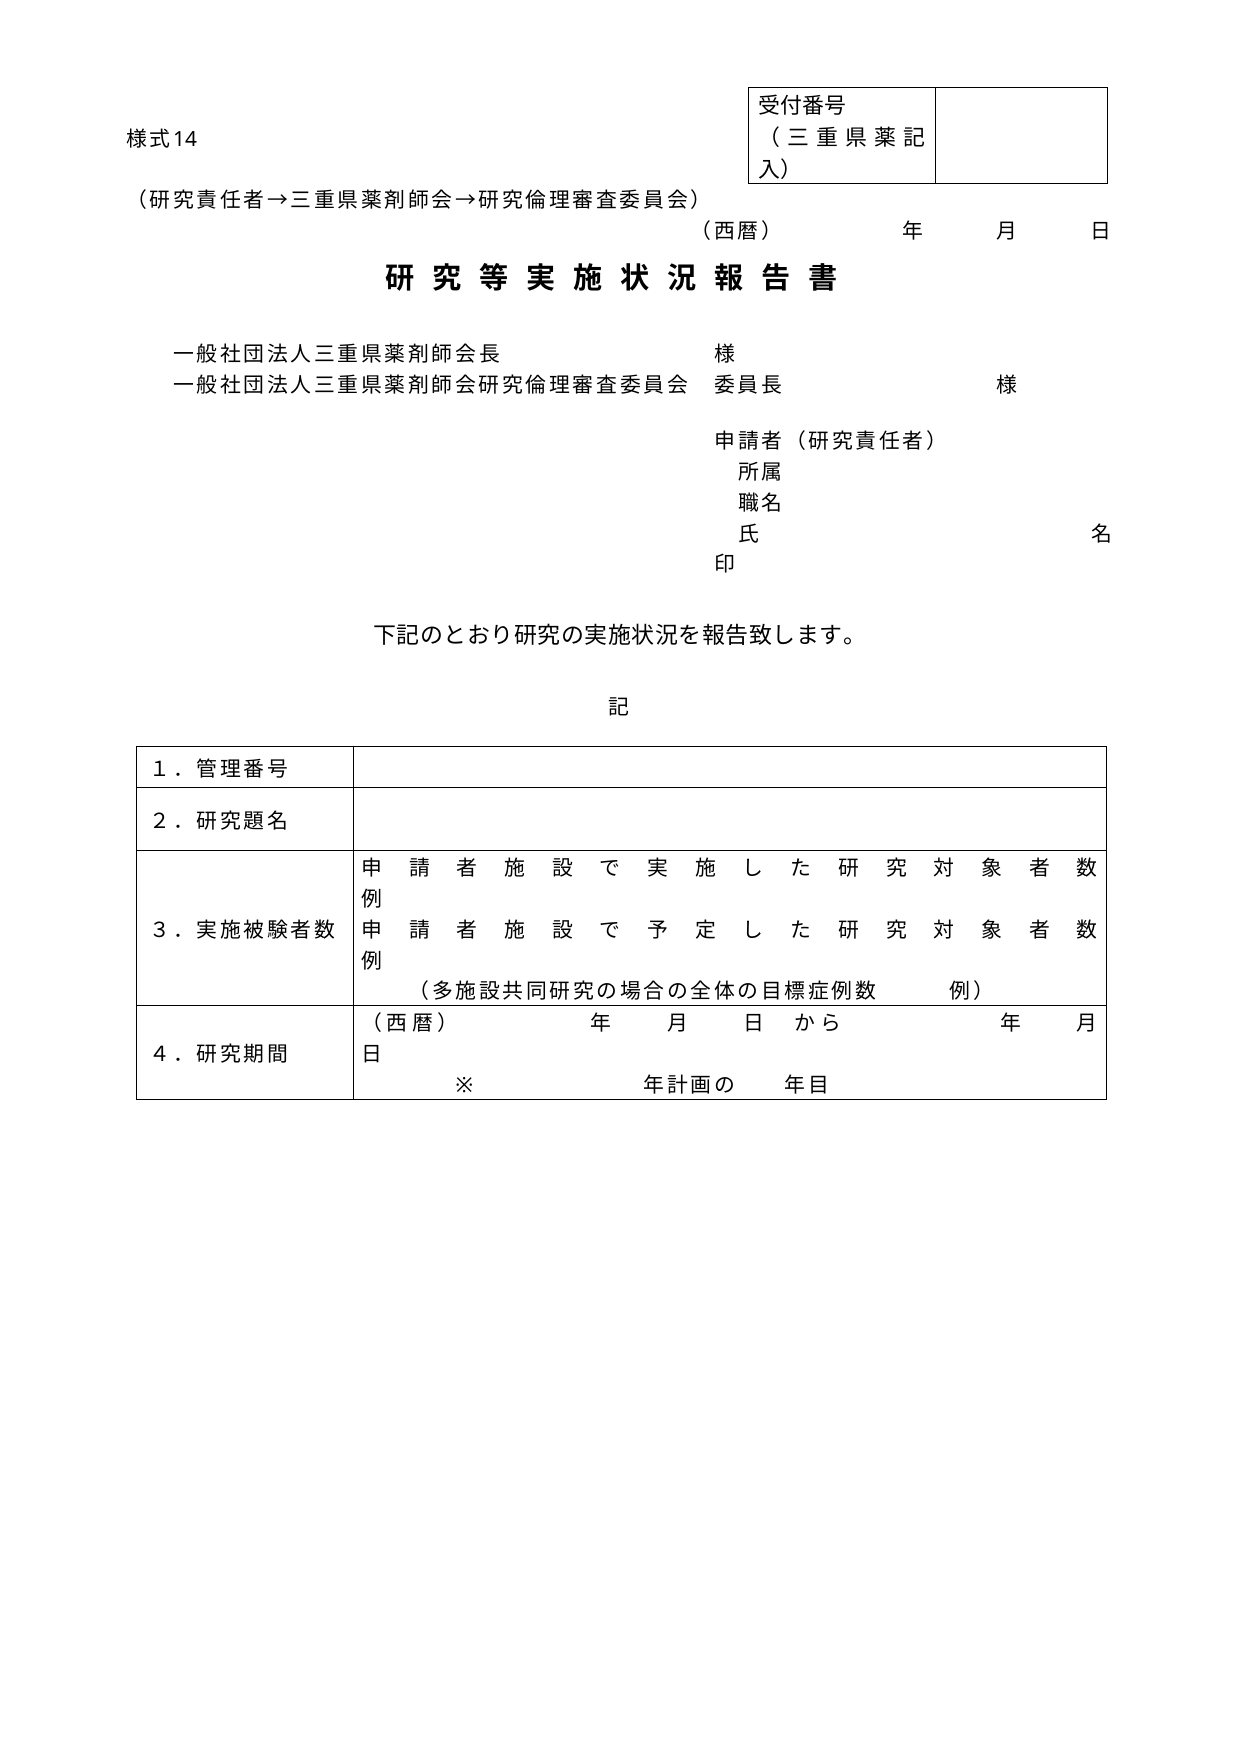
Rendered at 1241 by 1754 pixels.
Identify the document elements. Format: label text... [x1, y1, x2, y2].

text （西暦） 年 月 日 [126, 214, 1114, 245]
table_cell ３．実施被験者数 [137, 851, 353, 1005]
text 職名 [702, 486, 1114, 517]
table_header １．管理番号 [137, 747, 353, 787]
text （研究責任者→三重県薬剤師会→研究倫理審査委員会） [126, 183, 1114, 214]
table_header [936, 88, 1107, 183]
table_cell ４．研究期間 [137, 1006, 353, 1099]
table_header [354, 747, 1106, 787]
text 氏名 印 [702, 517, 1114, 578]
text 下記のとおり研究の実施状況を報告致します。 [126, 603, 1114, 665]
text 申請者（研究責任者） [702, 424, 1114, 455]
text 記 [126, 690, 1114, 721]
text 一般社団法人三重県薬剤師会長 様 [155, 337, 1114, 368]
table_header 受付番号 （三重県薬記入） [749, 88, 935, 183]
table_cell 申請者施設で実施した研究対象者数 例 申請者施設で予定した研究対象者数 例 （多施設共同研究の場合の全体の目標症例数 例） [354, 851, 1106, 1005]
table_cell [354, 788, 1106, 850]
text 一般社団法人三重県薬剤師会研究倫理審査委員会 委員長 様 [155, 368, 1114, 399]
table_cell ２．研究題名 [137, 788, 353, 850]
text 所属 [702, 455, 1114, 486]
text 様式14 [126, 122, 748, 152]
text 研究等実施状況報告書 [126, 245, 1114, 307]
table_cell （西暦） 年 月 日 から 年 月 日 年計画の 年目 [354, 1006, 1106, 1099]
